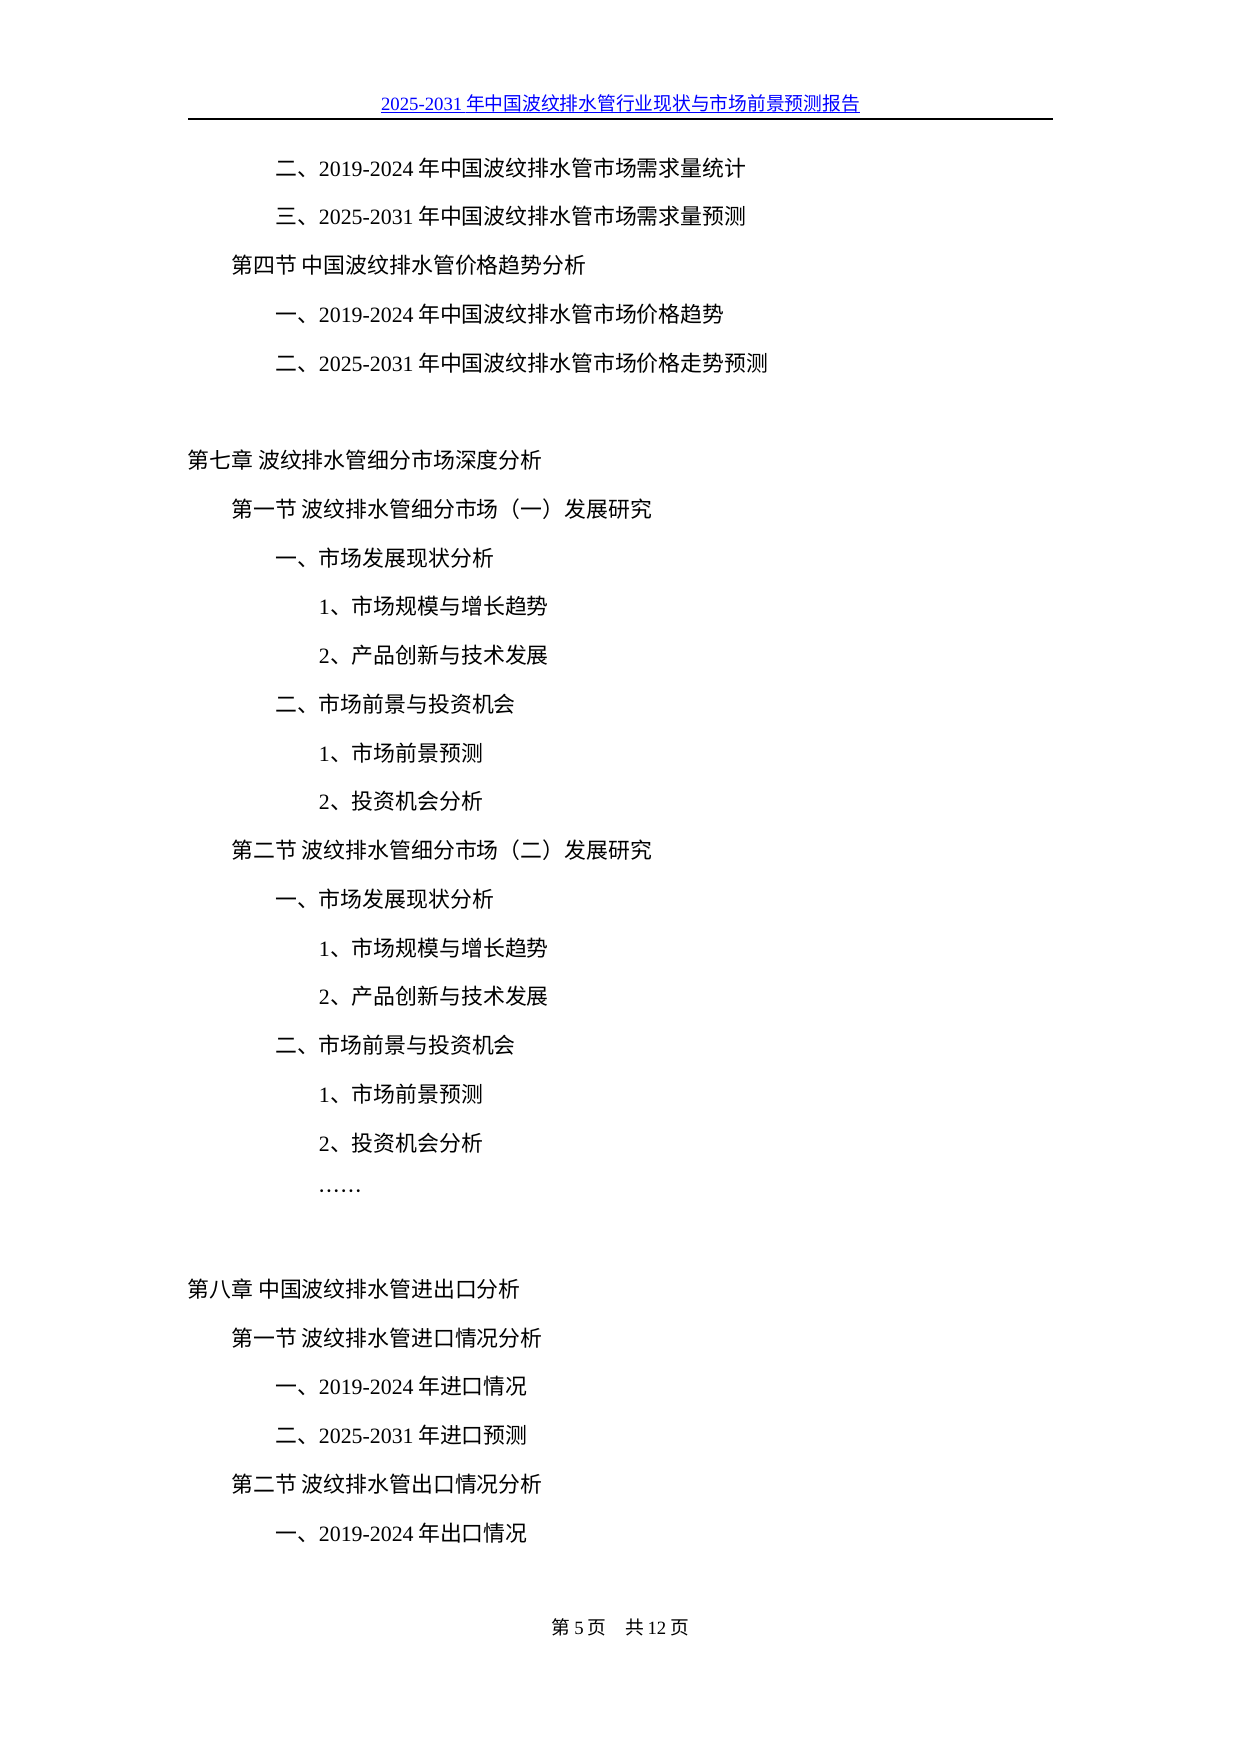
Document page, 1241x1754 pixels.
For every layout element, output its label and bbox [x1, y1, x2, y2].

text [187, 150, 1053, 1548]
